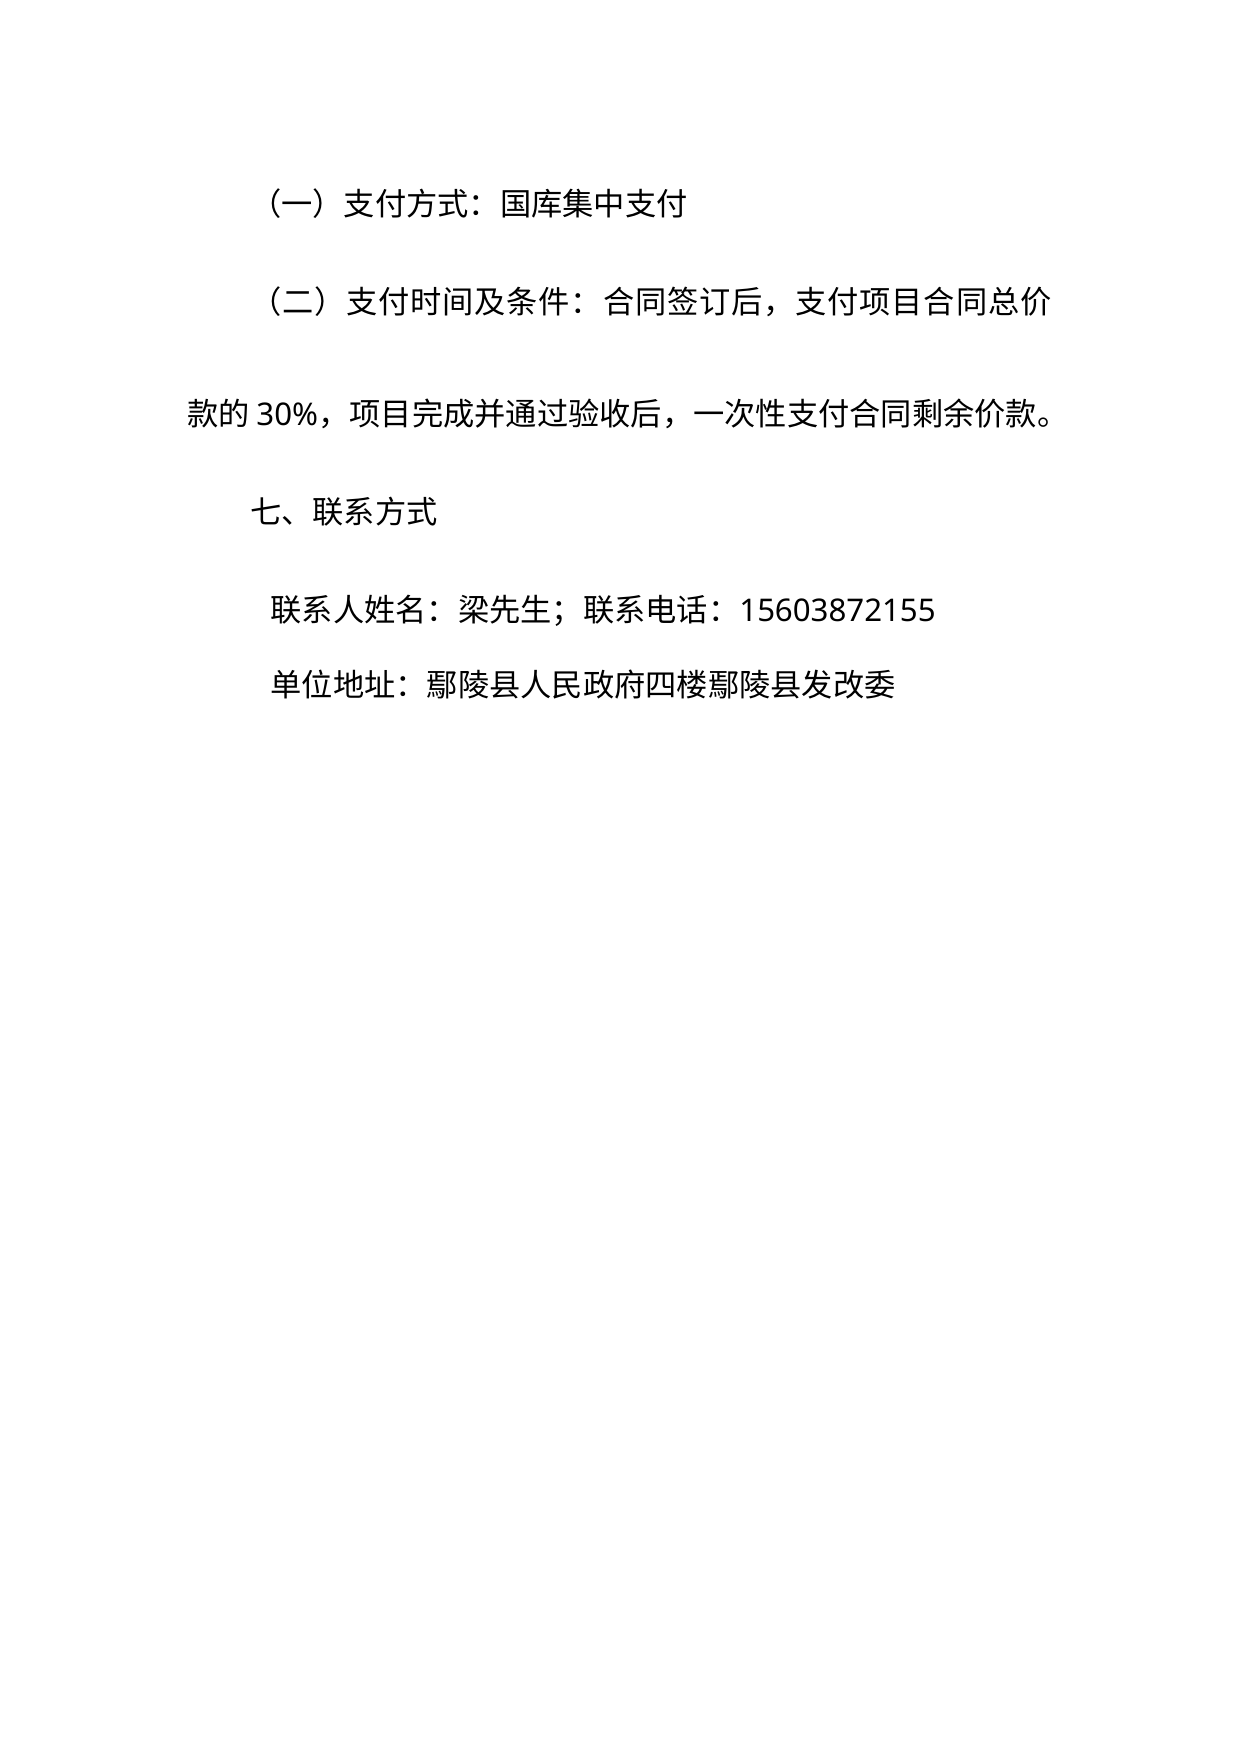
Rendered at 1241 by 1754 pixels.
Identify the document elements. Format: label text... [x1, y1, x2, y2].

text （二）支付时间及条件：合同签订后，支付项目合同总价款的30%，项目完成并通过验收后，一次性支付合同剩余价款。 [187, 262, 1053, 449]
text （一）支付方式：国库集中支付 [187, 164, 1053, 239]
text 单位地址：鄢陵县人民政府四楼鄢陵县发改委 [187, 645, 1053, 720]
text 七、联系方式 [187, 472, 1053, 547]
text 联系人姓名：梁先生；联系电话：15603872155 [187, 570, 1053, 645]
